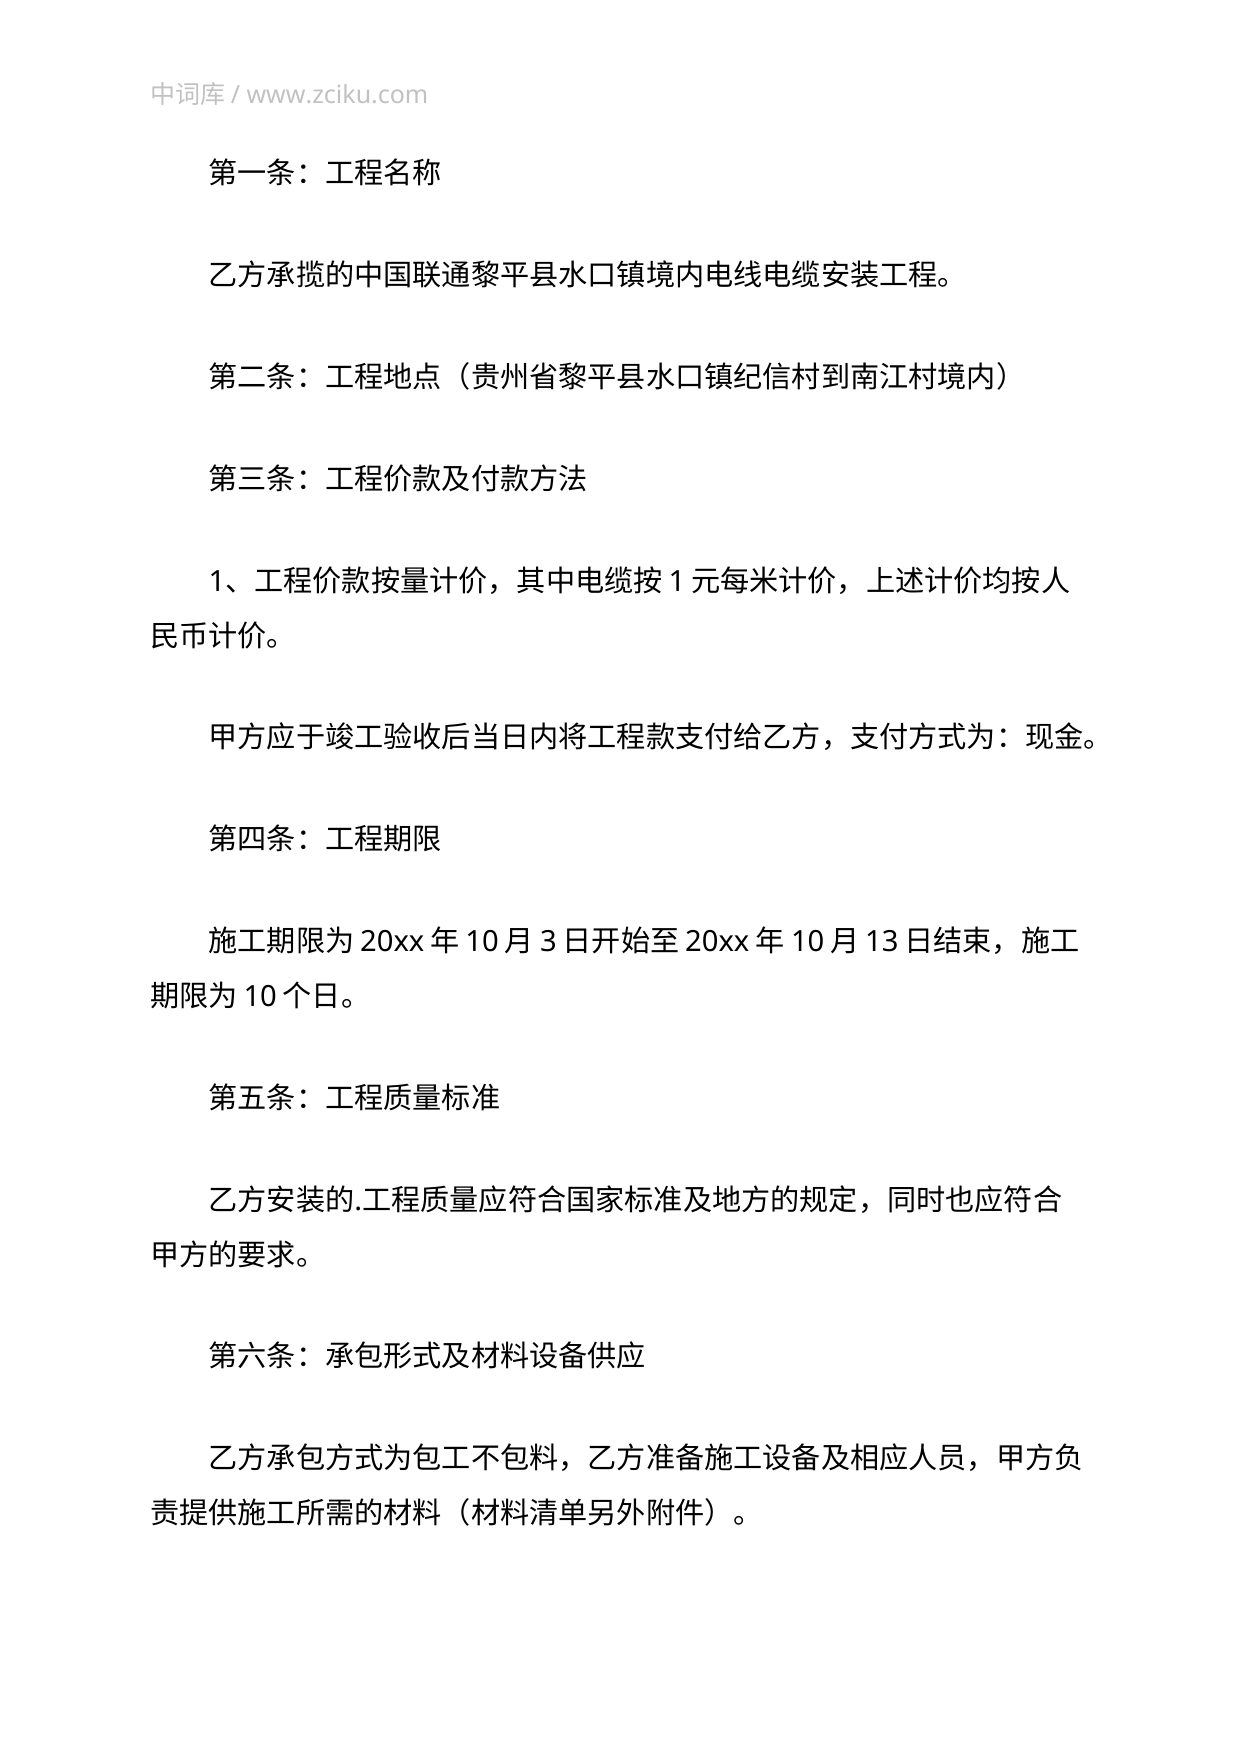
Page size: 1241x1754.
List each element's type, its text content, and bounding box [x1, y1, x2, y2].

text 第二条：工程地点（贵州省黎平县水口镇纪信村到南江村境内） [150, 353, 1090, 396]
text 1、工程价款按量计价，其中电缆按1元每米计价，上述计价均按人民币计价。 [150, 557, 1090, 654]
text 乙方安装的.工程质量应符合国家标准及地方的规定，同时也应符合甲方的要求。 [150, 1176, 1090, 1273]
text 第一条：工程名称 [150, 150, 1090, 192]
text 乙方承包方式为包工不包料，乙方准备施工设备及相应人员，甲方负责提供施工所需的材料（材料清单另外附件）。 [150, 1435, 1090, 1532]
text 甲方应于竣工验收后当日内将工程款支付给乙方，支付方式为：现金。 [150, 714, 1090, 756]
text 第五条：工程质量标准 [150, 1074, 1090, 1117]
text 施工期限为20xx年10月 3日开始至20xx年 10月13日结束，施工期限为10个日。 [150, 917, 1090, 1015]
text 乙方承揽的中国联通黎平县水口镇境内电线电缆安装工程。 [150, 252, 1090, 294]
text 第六条：承包形式及材料设备供应 [150, 1333, 1090, 1375]
text 第三条：工程价款及付款方法 [150, 455, 1090, 498]
text 第四条：工程期限 [150, 816, 1090, 858]
